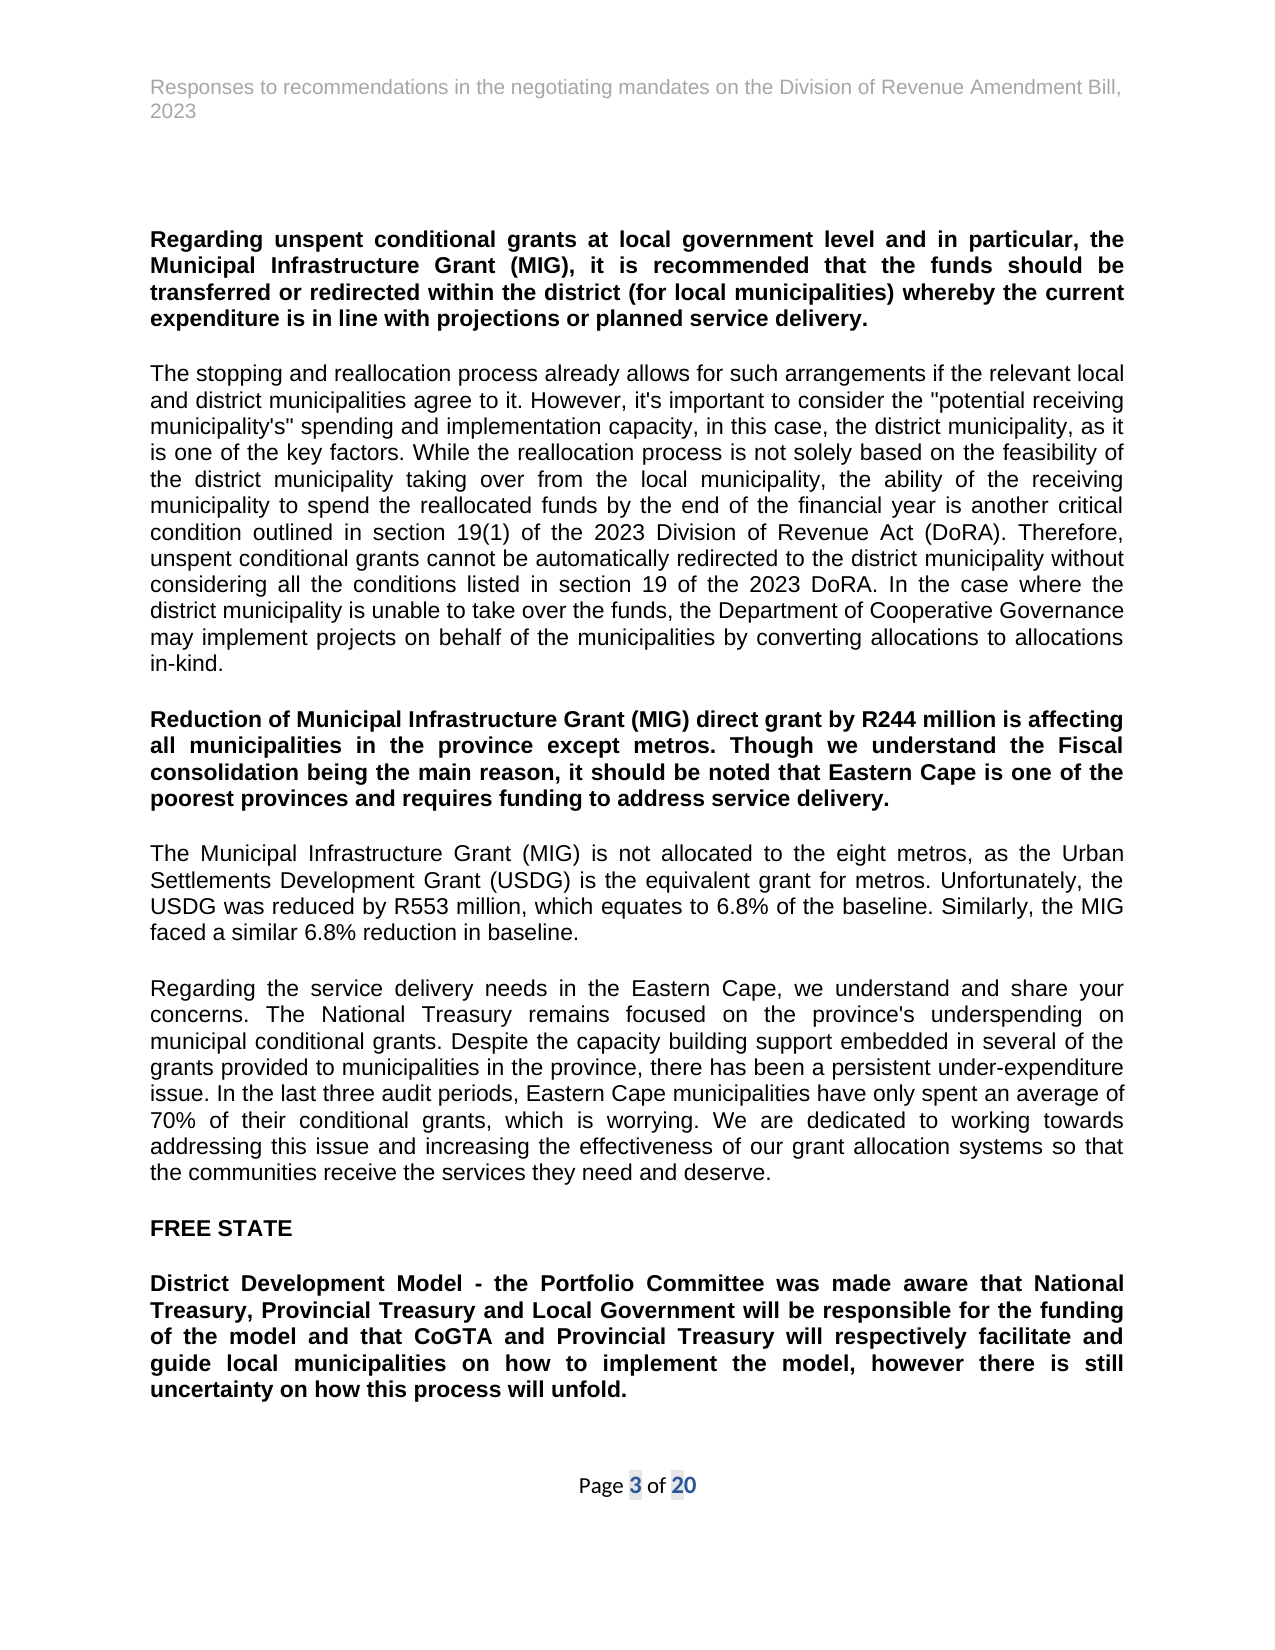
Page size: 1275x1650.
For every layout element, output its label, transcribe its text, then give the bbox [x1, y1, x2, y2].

text The stopping and reallocation process already allows for such arrangements if the relevant local and district municipalities agree to it. However, it's important to consider the "potential receiving municipality's" spending and implementation capacity, in this case, the district municipality, as it is one of the key factors. While the reallocation process is not solely based on the feasibility of the district municipality taking over from the local municipality, the ability of the receiving municipality to spend the reallocated funds by the end of the financial year is another critical condition outlined in section 19(1) of the 2023 Division of Revenue Act (DoRA). Therefore, unspent conditional grants cannot be automatically redirected to the district municipality without considering all the conditions listed in section 19 of the 2023 DoRA. In the case where the district municipality is unable to take over the funds, the Department of Cooperative Governance may implement projects on behalf of the municipalities by converting allocations to allocations in-kind. [150, 360, 1125, 677]
text FREE STATE [150, 1215, 1125, 1241]
text Regarding unspent conditional grants at local government level and in particular, the Municipal Infrastructure Grant (MIG), it is recommended that the funds should be transferred or redirected within the district (for local municipalities) whereby the current expenditure is in line with projections or planned service delivery. [150, 226, 1125, 331]
text Regarding the service delivery needs in the Eastern Cape, we understand and share your concerns. The National Treasury remains focused on the province's underspending on municipal conditional grants. Despite the capacity building support embedded in several of the grants provided to municipalities in the province, there has been a persistent under-expenditure issue. In the last three audit periods, Eastern Cape municipalities have only spent an average of 70% of their conditional grants, which is worrying. We are dedicated to working towards addressing this issue and increasing the effectiveness of our grant allocation systems so that the communities receive the services they need and deserve. [150, 975, 1125, 1186]
text Reduction of Municipal Infrastructure Grant (MIG) direct grant by R244 million is affecting all municipalities in the province except metros. Though we understand the Fiscal consolidation being the main reason, it should be noted that Eastern Cape is one of the poorest provinces and requires funding to address service delivery. [150, 706, 1125, 811]
text The Municipal Infrastructure Grant (MIG) is not allocated to the eight metros, as the Urban Settlements Development Grant (USDG) is the equivalent grant for metros. Unfortunately, the USDG was reduced by R553 million, which equates to 6.8% of the baseline. Similarly, the MIG faced a similar 6.8% reduction in baseline. [150, 840, 1125, 946]
text District Development Model - the Portfolio Committee was made aware that National Treasury, Provincial Treasury and Local Government will be responsible for the funding of the model and that CoGTA and Provincial Treasury will respectively facilitate and guide local municipalities on how to implement the model, however there is still uncertainty on how this process will unfold. [150, 1270, 1125, 1402]
